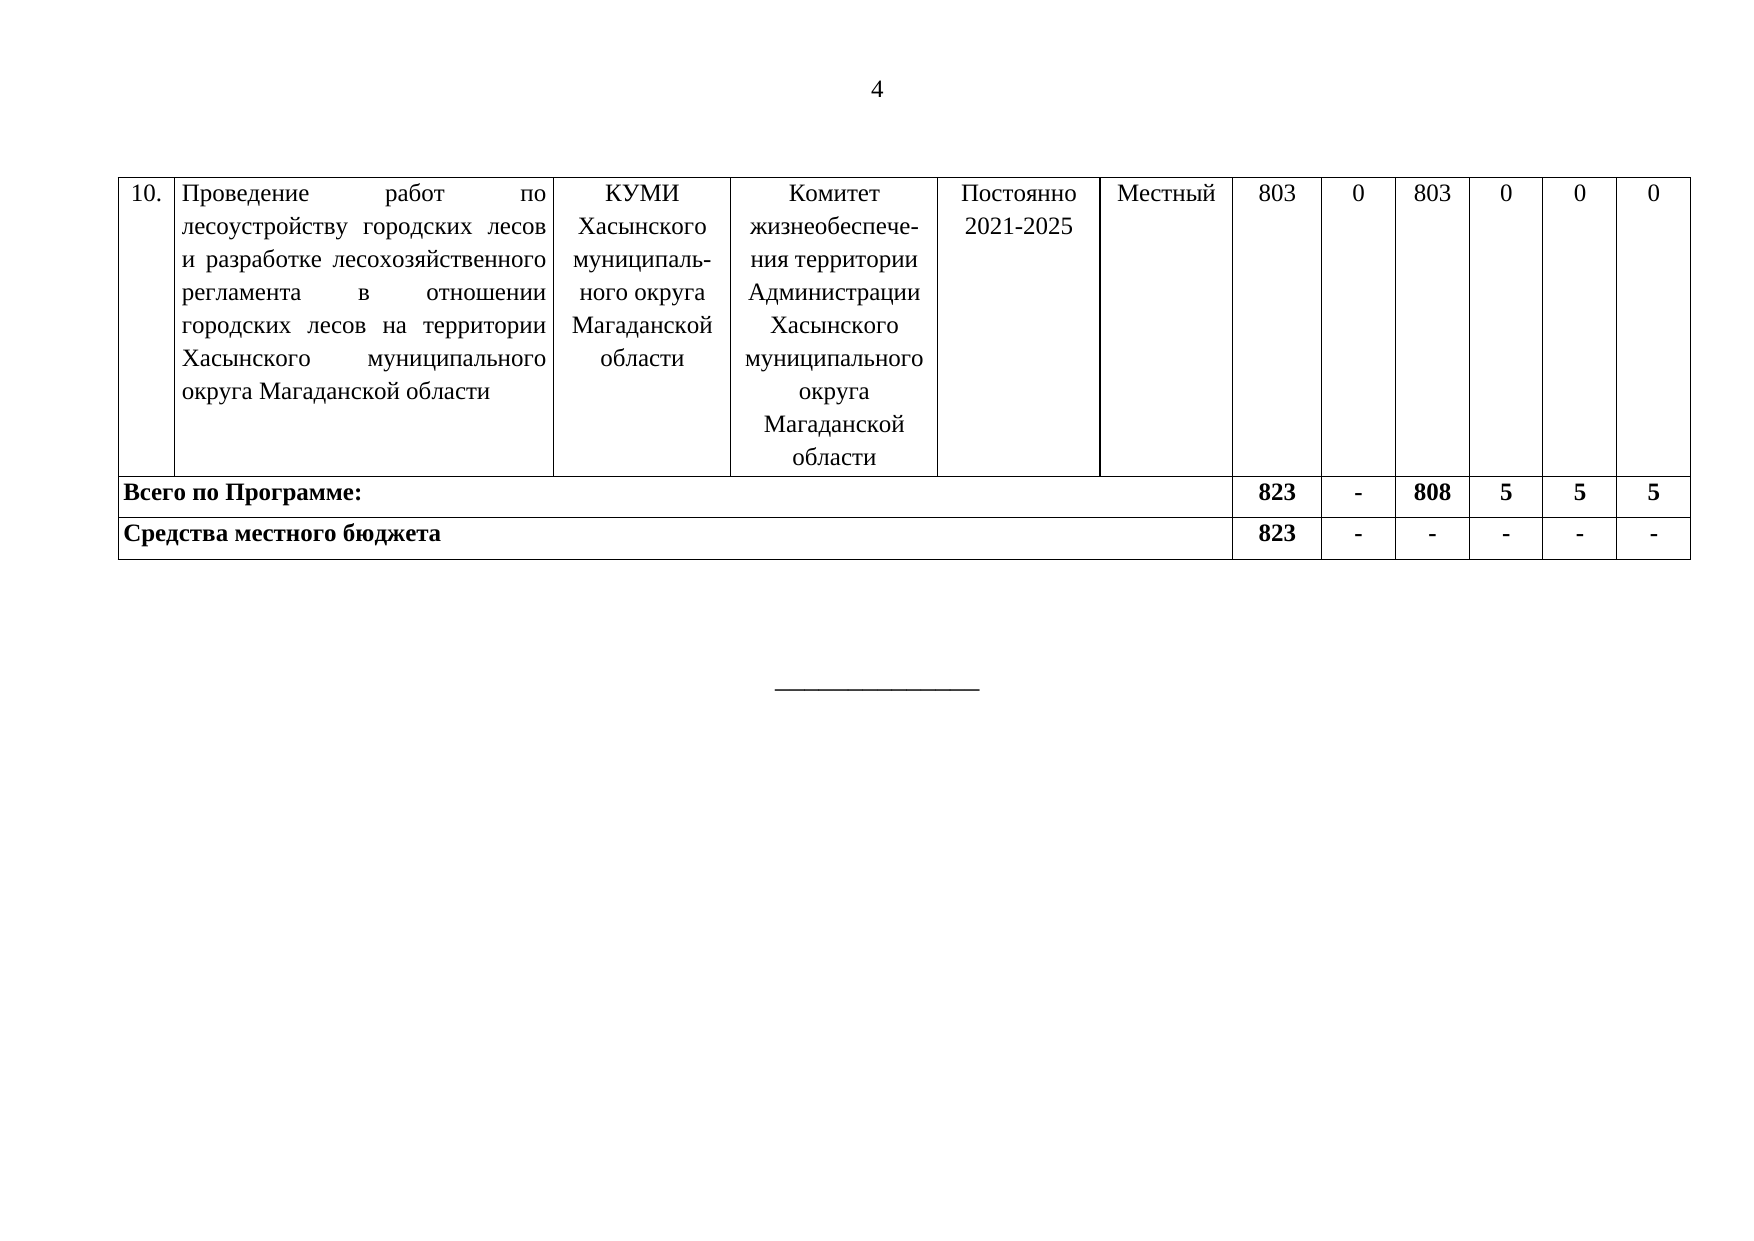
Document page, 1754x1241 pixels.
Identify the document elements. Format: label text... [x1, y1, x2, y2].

table_cell 808 [1396, 477, 1469, 517]
table_cell 0 [1617, 178, 1690, 476]
table_cell 803 [1233, 178, 1321, 476]
table_cell Проведение работ по лесоустройству городских лесов и разработке лесохозяйственного регламента в отношении городских лесов на территории Хасынского муниципального округа Магаданской области [175, 178, 553, 476]
table_cell - [1396, 518, 1469, 558]
table_cell 0 [1543, 178, 1616, 476]
table_cell - [1322, 518, 1395, 558]
table_cell 823 [1233, 518, 1321, 558]
table_cell 5 [1543, 477, 1616, 517]
table_cell Всего по Программе: [119, 477, 1232, 517]
table_cell - [1470, 518, 1542, 558]
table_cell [554, 178, 730, 476]
text ______________ [118, 660, 1636, 694]
table_cell - [1322, 477, 1395, 517]
table_cell Местный [1101, 178, 1232, 476]
table_cell Средства местного бюджета [119, 518, 1232, 558]
table_cell 10. [119, 178, 174, 476]
table_cell Постоянно 2021-2025 [938, 178, 1099, 476]
table_cell 803 [1396, 178, 1469, 476]
table_cell - [1543, 518, 1616, 558]
table_cell 0 [1322, 178, 1395, 476]
table_cell 5 [1617, 477, 1690, 517]
table_cell - [1617, 518, 1690, 558]
table_cell Комитет жизнеобеспече-ния территории Администрации Хасынского муниципального округа Магаданской области [731, 178, 937, 476]
table_cell 0 [1470, 178, 1542, 476]
table_cell 823 [1233, 477, 1321, 517]
table_cell 5 [1470, 477, 1542, 517]
